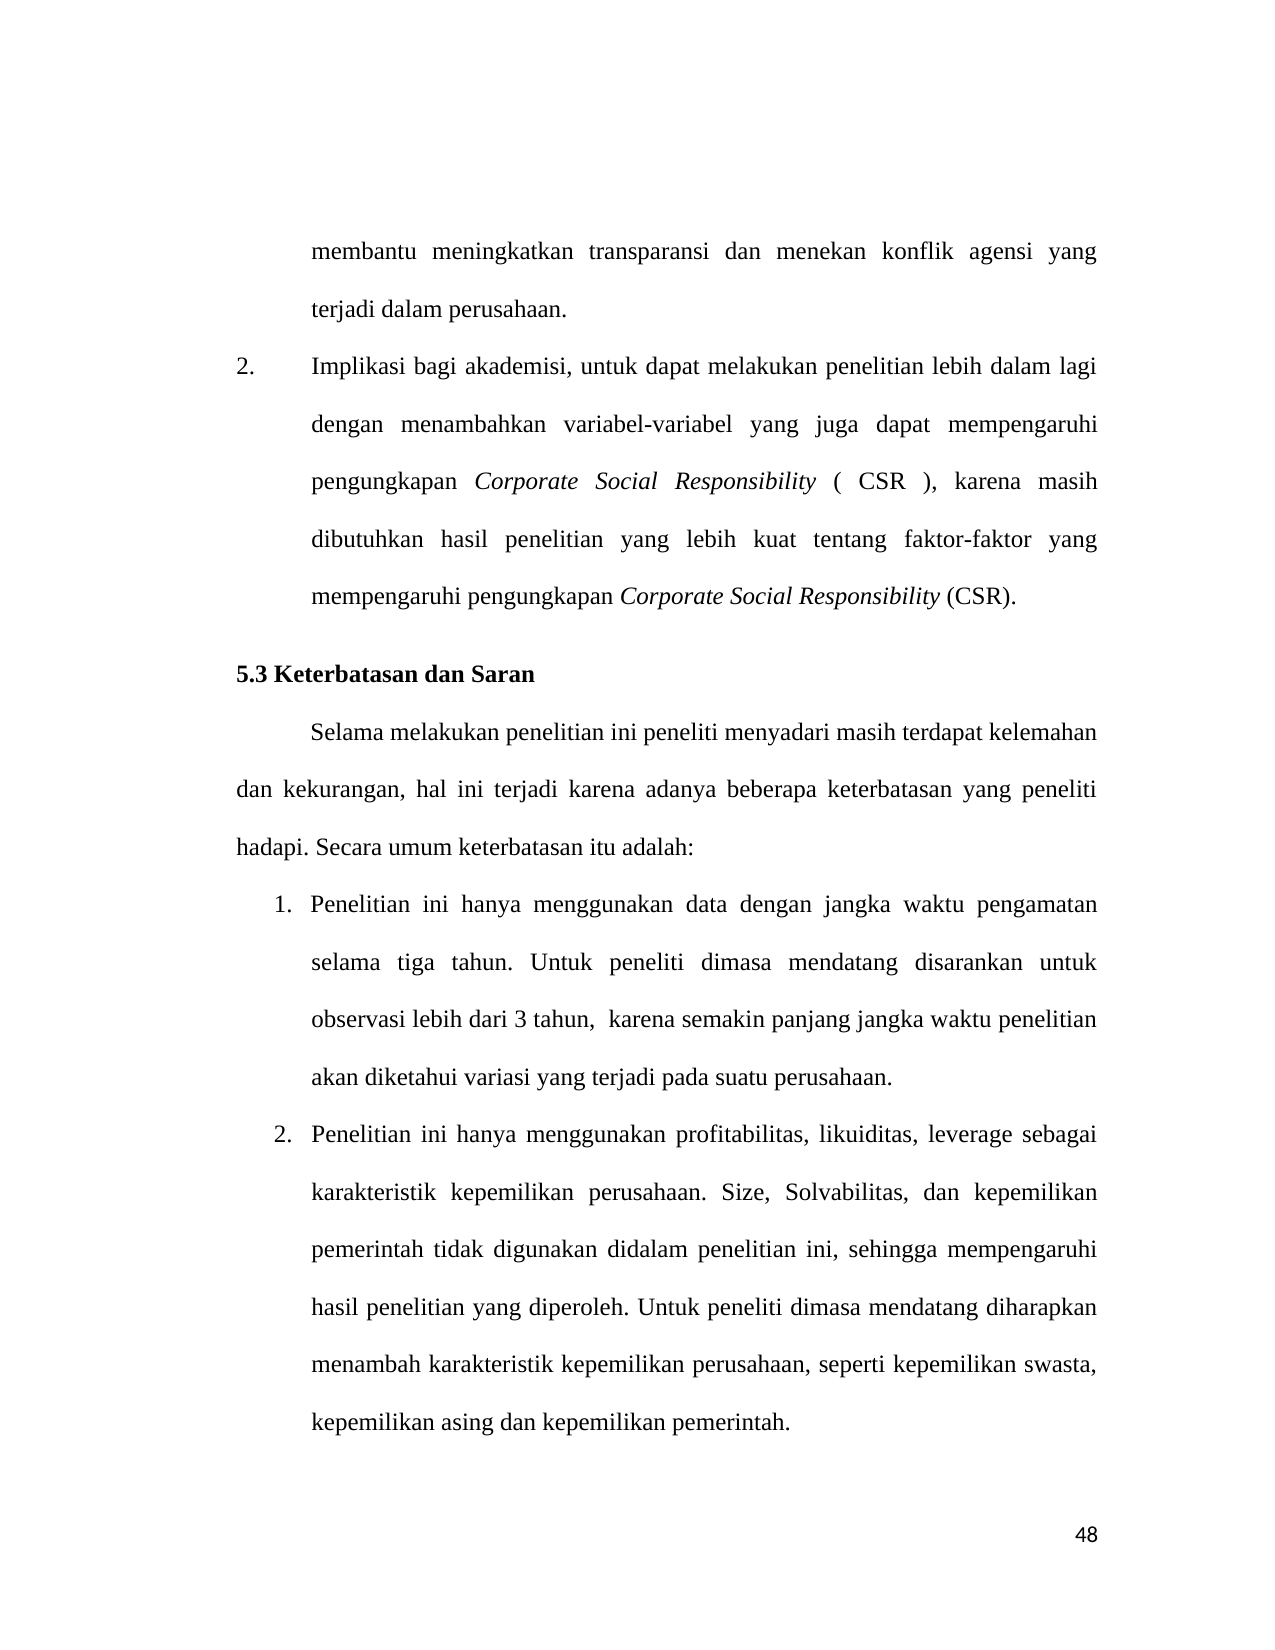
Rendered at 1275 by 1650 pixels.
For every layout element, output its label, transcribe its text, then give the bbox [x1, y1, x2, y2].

text Selama melakukan penelitian ini peneliti menyadari masih terdapat kelemahan dan kekurangan, hal ini terjadi karena adanya beberapa keterbatasan yang peneliti hadapi. Secara umum keterbatasan itu adalah: [236, 717, 1098, 861]
list Implikasi bagi akademisi, untuk dapat melakukan penelitian lebih dalam lagi dengan menambahkan variabel-variabel yang juga dapat mempengaruhi pengungkapan Corporate Social Responsibility ( CSR ), karena masih dibutuhkan hasil penelitian yang lebih kuat tentang faktor-faktor yang mempengaruhi pengungkapan Corporate Social Responsibility (CSR). [236, 351, 1098, 610]
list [236, 236, 1098, 322]
list Keterbatasan dan Saran [236, 659, 1098, 688]
list Penelitian ini hanya menggunakan profitabilitas, likuiditas, leverage sebagai karakteristik kepemilikan perusahaan. Size, Solvabilitas, dan kepemilikan pemerintah tidak digunakan didalam penelitian ini, sehingga mempengaruhi hasil penelitian yang diperoleh. Untuk peneliti dimasa mendatang diharapkan menambah karakteristik kepemilikan perusahaan, seperti kepemilikan swasta, kepemilikan asing dan kepemilikan pemerintah. [274, 1119, 1098, 1436]
list Penelitian ini hanya menggunakan data dengan jangka waktu pengamatan selama tiga tahun. Untuk peneliti dimasa mendatang disarankan untuk observasi lebih dari 3 tahun, karena semakin panjang jangka waktu penelitian akan diketahui variasi yang terjadi pada suatu perusahaan. [274, 889, 1098, 1091]
